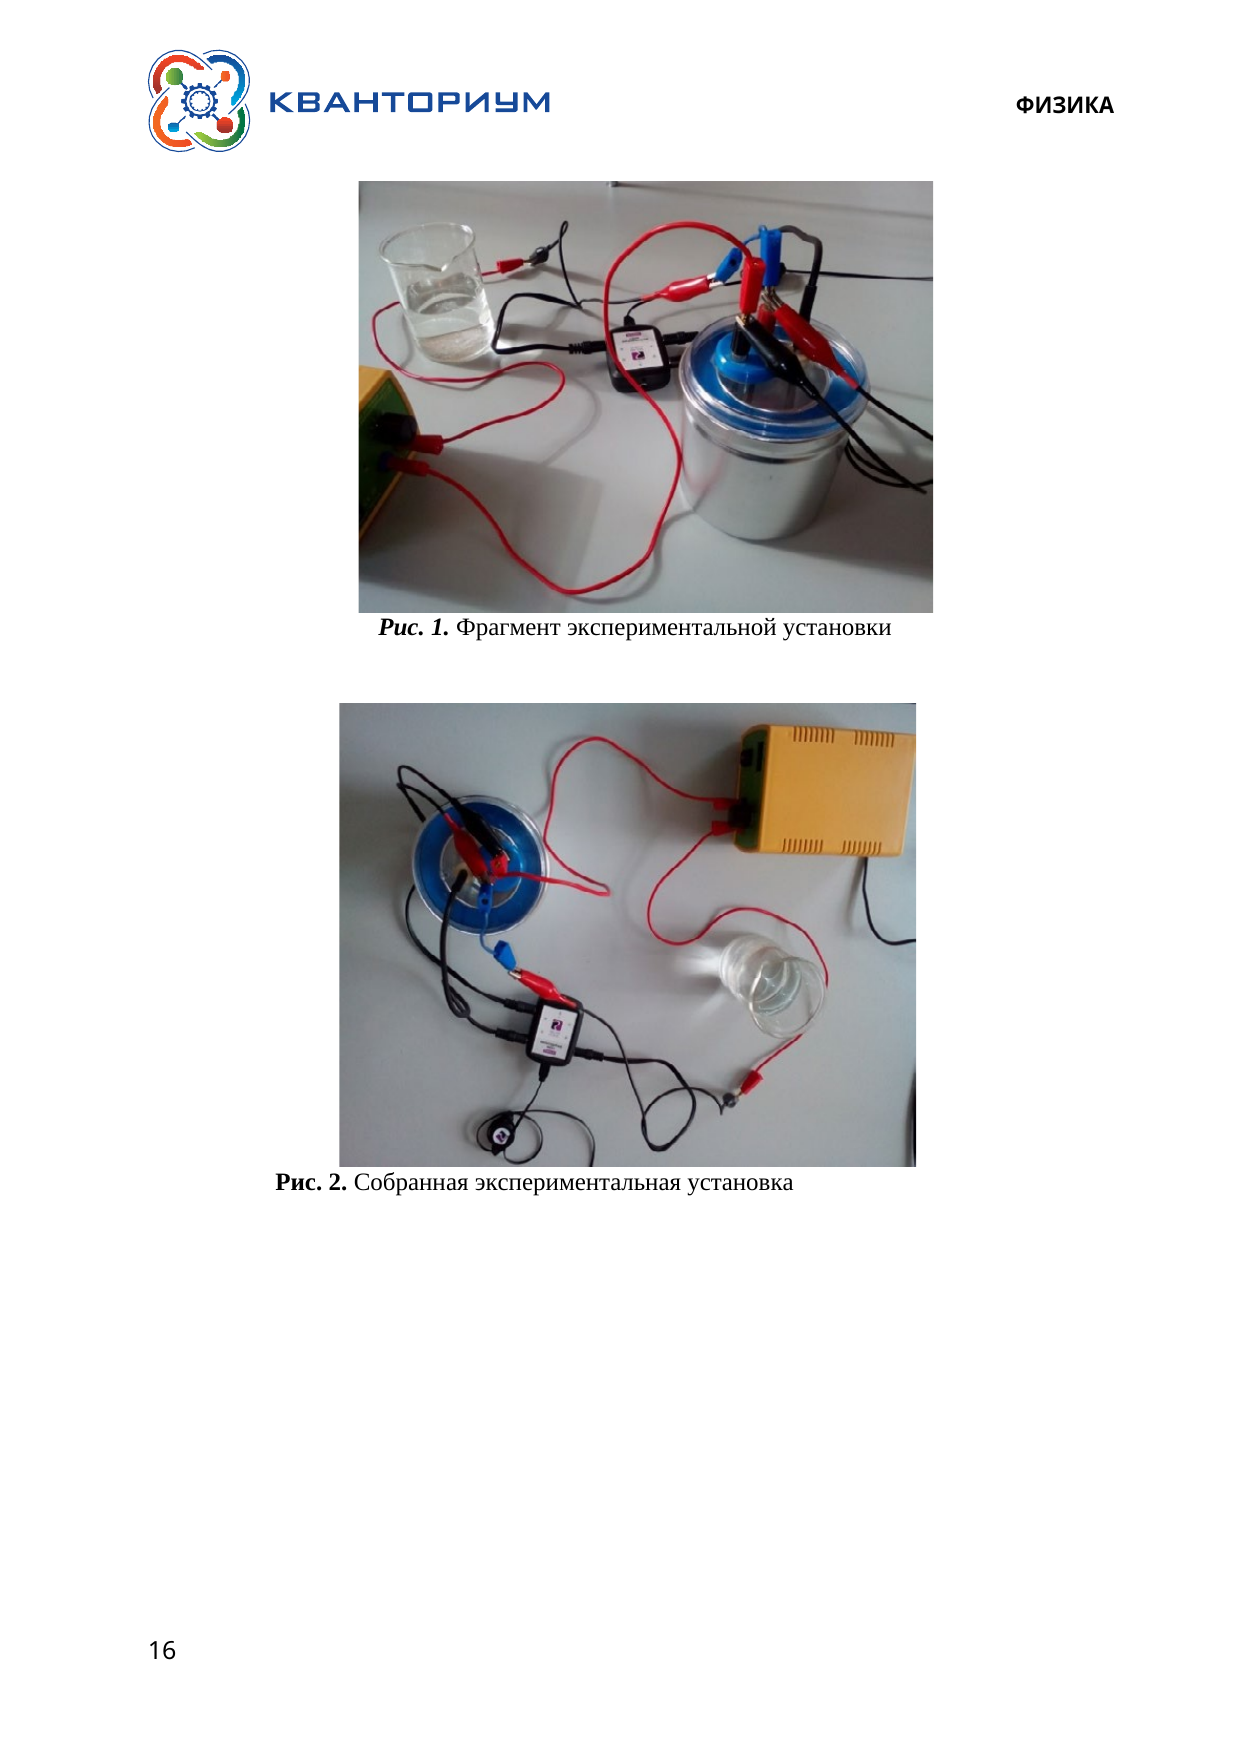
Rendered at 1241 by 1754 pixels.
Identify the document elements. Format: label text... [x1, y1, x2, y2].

picture [339, 703, 917, 1167]
text Рис. 1. Фрагмент экспериментальной установки [232, 612, 1038, 641]
text Рис. 2. Собранная экспериментальная установка [182, 1167, 887, 1195]
picture [236, 92, 245, 106]
picture [358, 181, 934, 613]
picture [153, 55, 245, 147]
